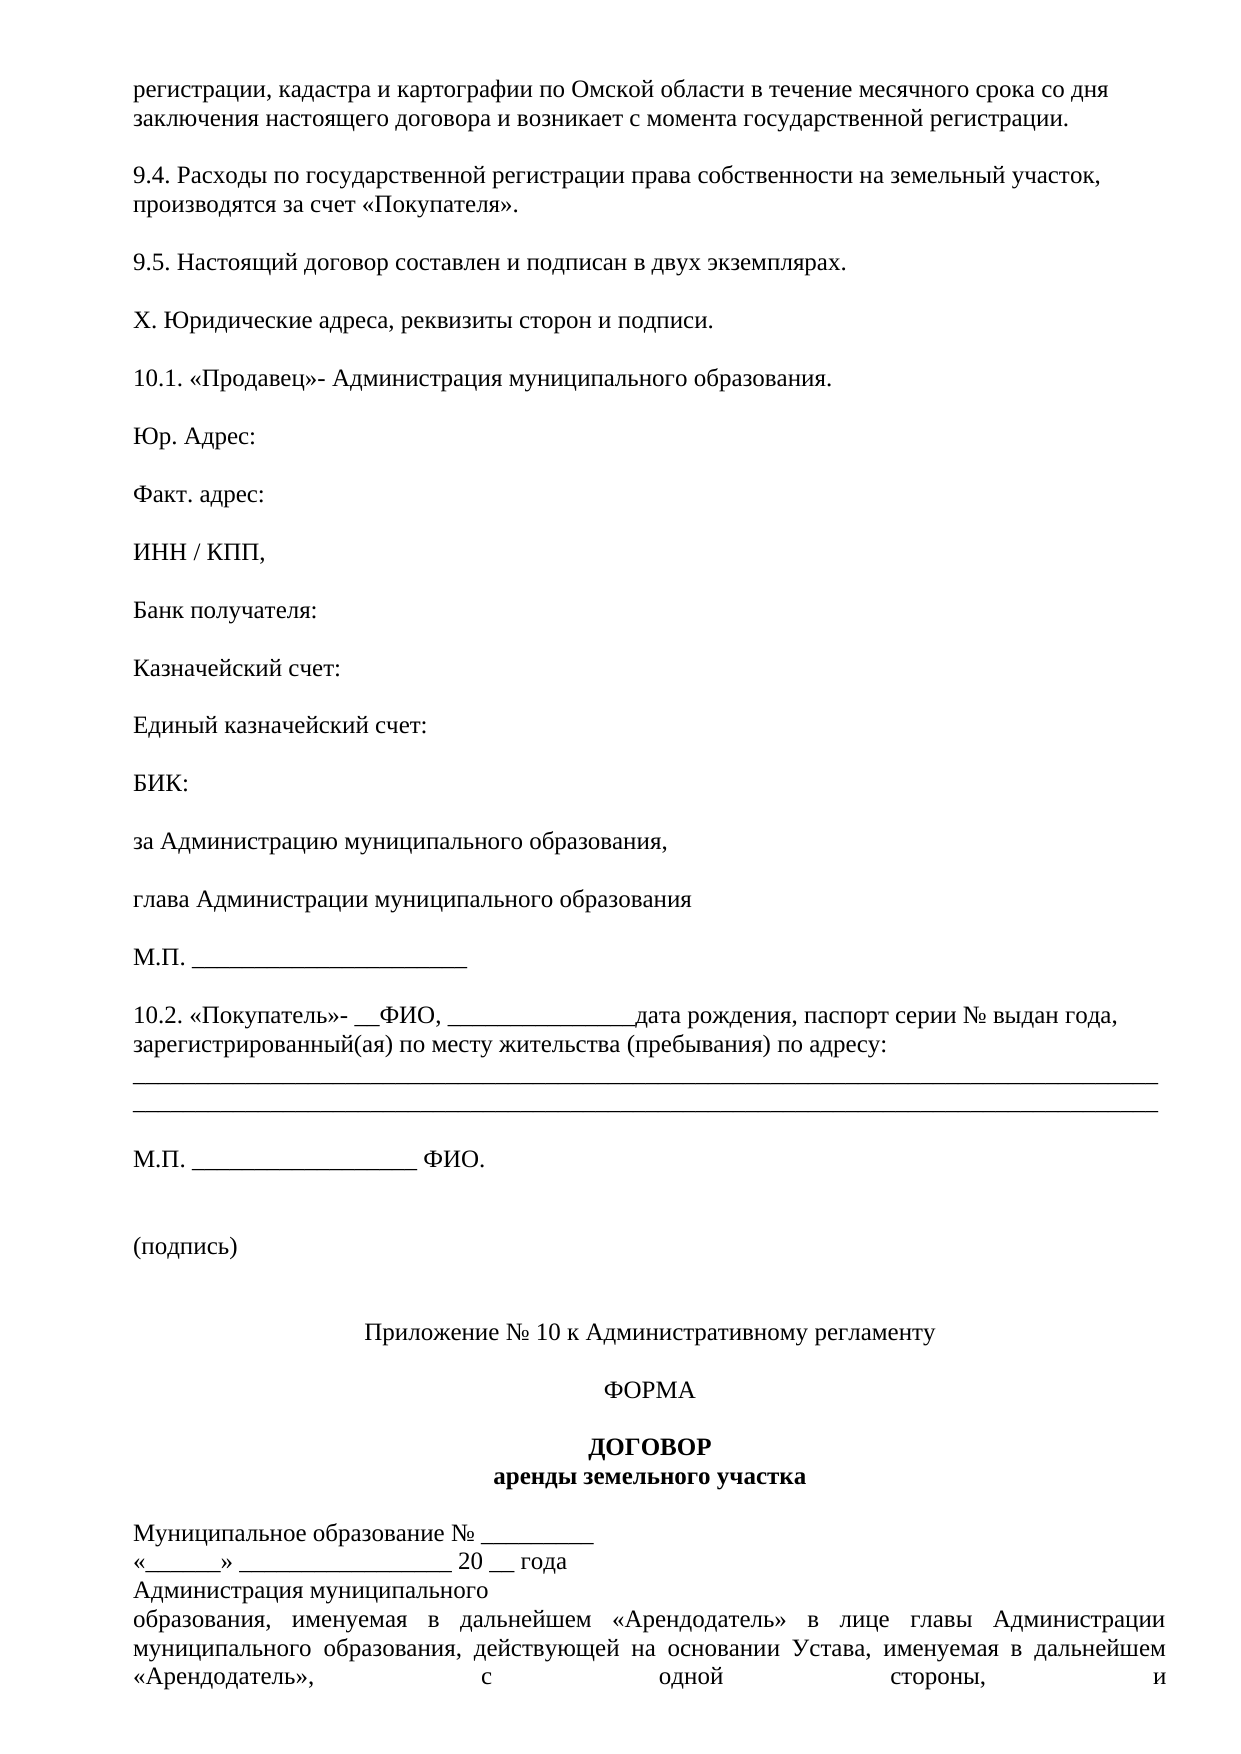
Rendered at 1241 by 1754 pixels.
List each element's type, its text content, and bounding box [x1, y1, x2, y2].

text М.П. __________________ ФИО. [133, 1144, 1167, 1173]
text ДОГОВОР [133, 1432, 1167, 1461]
text 9.4. Расходы по государственной регистрации права собственности на земельный участок, производятся за счет «Покупателя». [133, 161, 1167, 218]
text ИНН / КПП, [133, 537, 1167, 566]
text (подпись) [133, 1231, 1167, 1260]
text 10.2. «Покупатель»- __ФИО, _______________дата рождения, паспорт серии № выдан года, зарегистрированный(ая) по месту жительства (пребывания) по адресу: ____________________________________________________________________________________________________________________________________________________________________ [133, 1000, 1167, 1115]
text аренды земельного участка [133, 1461, 1167, 1490]
text Банк получателя: [133, 595, 1167, 623]
text Муниципальное образование № _________ [133, 1518, 1167, 1546]
text 9.5. Настоящий договор составлен и подписан в двух экземплярах. [133, 247, 1167, 276]
text Юр. Адрес: [133, 421, 1167, 450]
text Единый казначейский счет: [133, 711, 1167, 739]
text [133, 74, 1167, 131]
text ФОРМА [133, 1375, 1167, 1403]
text Администрация муниципального [133, 1575, 1167, 1604]
text за Администрацию муниципального образования, [133, 826, 1167, 855]
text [133, 1604, 1167, 1690]
text 10.1. «Продавец»- Администрация муниципального образования. [133, 363, 1167, 392]
text «______» _________________ 20 __ года [133, 1546, 1167, 1575]
text глава Администрации муниципального образования [133, 884, 1167, 913]
text Приложение № 10 к Административному регламенту [133, 1317, 1167, 1346]
text Факт. адрес: [133, 479, 1167, 508]
text БИК: [133, 768, 1167, 797]
text Казначейский счет: [133, 653, 1167, 681]
text X. Юридические адреса, реквизиты сторон и подписи. [133, 305, 1167, 334]
text М.П. ______________________ [133, 942, 1167, 971]
